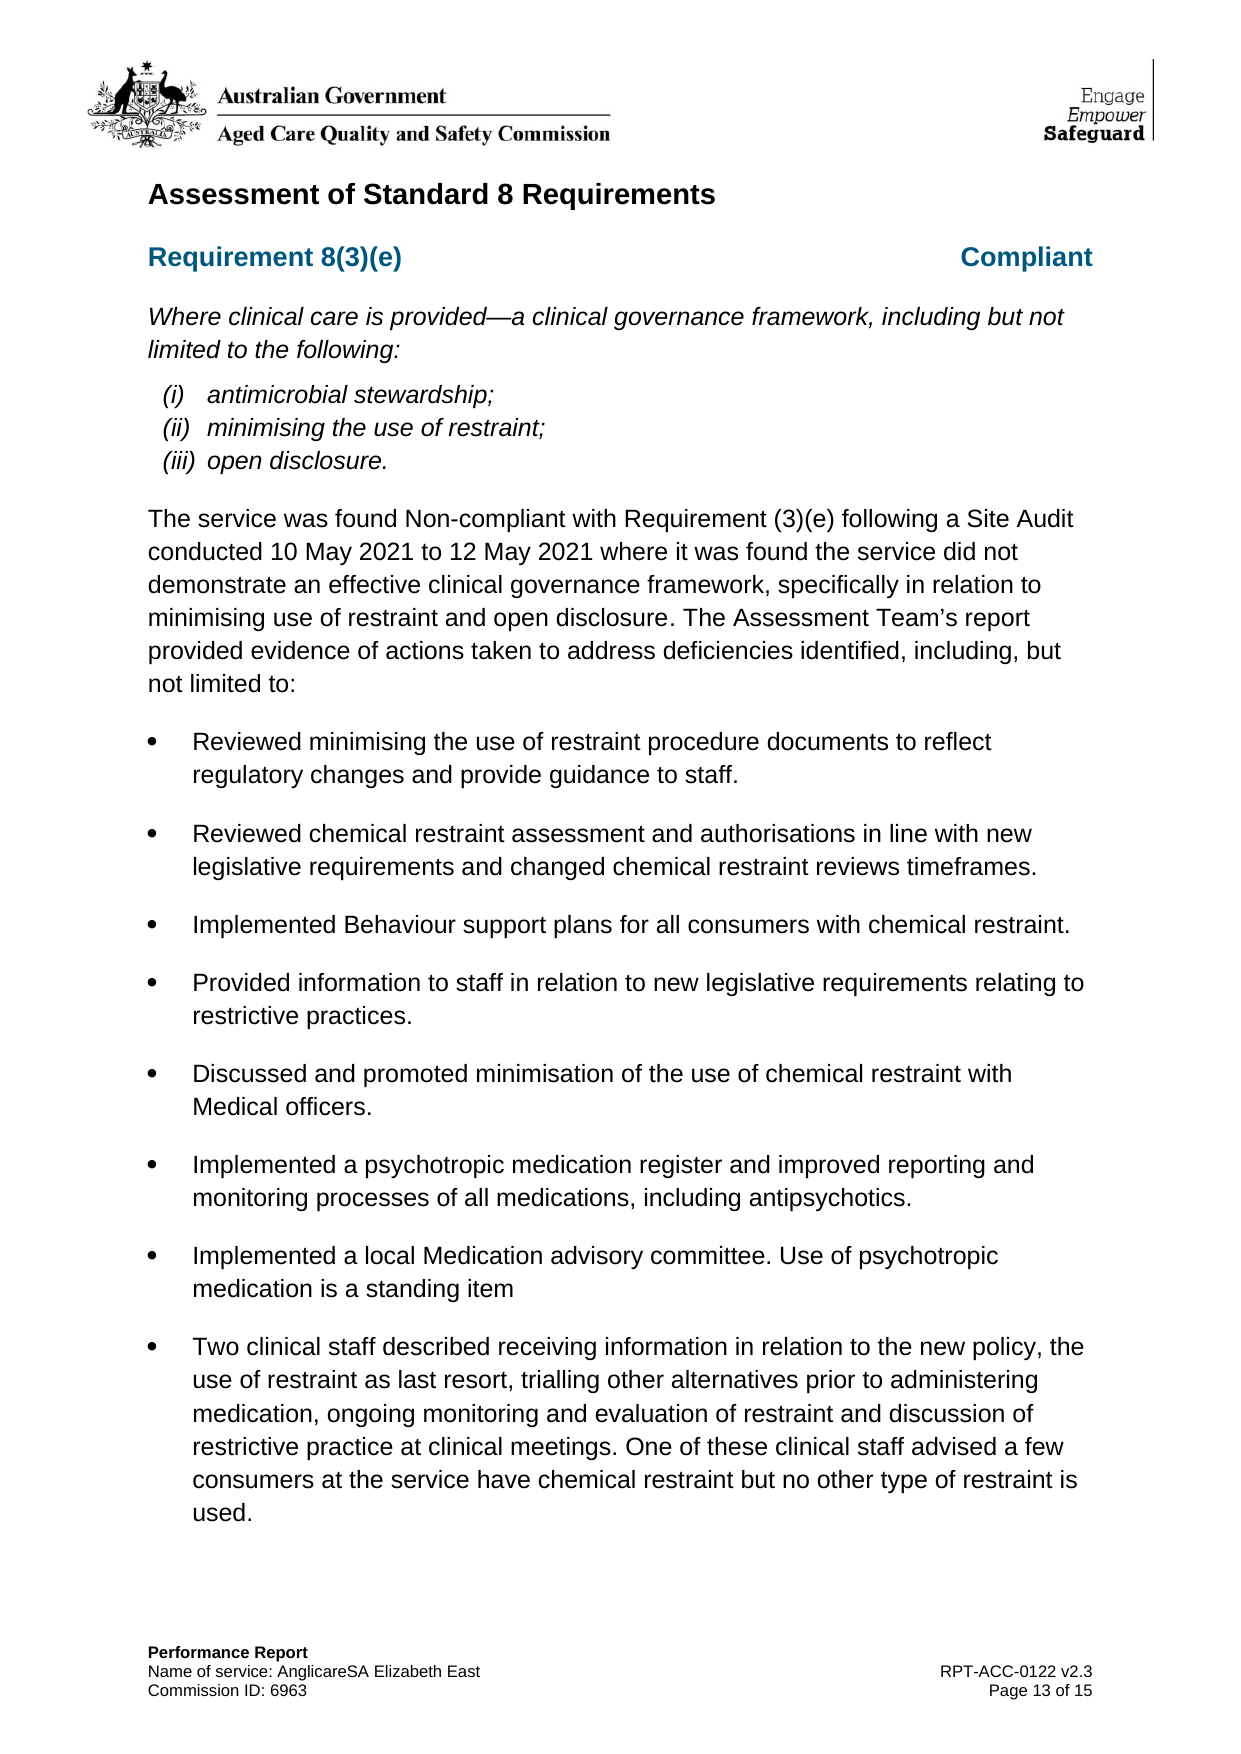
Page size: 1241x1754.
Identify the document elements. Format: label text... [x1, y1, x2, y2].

list Two clinical staff described receiving information in relation to the new policy, the use of restraint as last resort, trialling other alternatives prior to administering medication, ongoing monitoring and evaluation of restraint and discussion of restrictive practice at clinical meetings. One of these clinical staff advised a few consumers at the service have chemical restraint but no other type of restraint is used. [148, 1332, 1092, 1526]
list Reviewed chemical restraint assessment and authorisations in line with new legislative requirements and changed chemical restraint reviews timeframes. [148, 818, 1092, 880]
text The service was found Non-compliant with Requirement (3)(e) following a Site Audit conducted 10 May 2021 to 12 May 2021 where it was found the service did not demonstrate an effective clinical governance framework, specifically in relation to minimising use of restraint and open disclosure. The Assessment Team’s report provided evidence of actions taken to address deficiencies identified, including, but not limited to: [148, 504, 1092, 698]
picture [1, 0, 1241, 169]
list minimising the use of restraint; [162, 413, 1092, 442]
list open disclosure. [162, 446, 1092, 475]
subtitle Assessment of Standard 8 Requirements [148, 177, 1092, 211]
list Implemented a psychotropic medication register and improved reporting and monitoring processes of all medications, including antipsychotics. [148, 1150, 1092, 1212]
list Provided information to staff in relation to new legislative requirements relating to restrictive practices. [148, 968, 1092, 1030]
list Implemented a local Medication advisory committee. Use of psychotropic medication is a standing item [148, 1241, 1092, 1303]
list antimicrobial stewardship; [162, 380, 1092, 409]
list Reviewed minimising the use of restraint procedure documents to reflect regulatory changes and provide guidance to staff. [148, 727, 1092, 789]
subtitle Requirement 8(3)(e) Compliant [148, 241, 1092, 272]
list Implemented Behaviour support plans for all consumers with chemical restraint. [148, 910, 1092, 938]
text Where clinical care is provided—a clinical governance framework, including but not limited to the following: [148, 302, 1092, 363]
list Discussed and promoted minimisation of the use of chemical restraint with Medical officers. [148, 1059, 1092, 1121]
